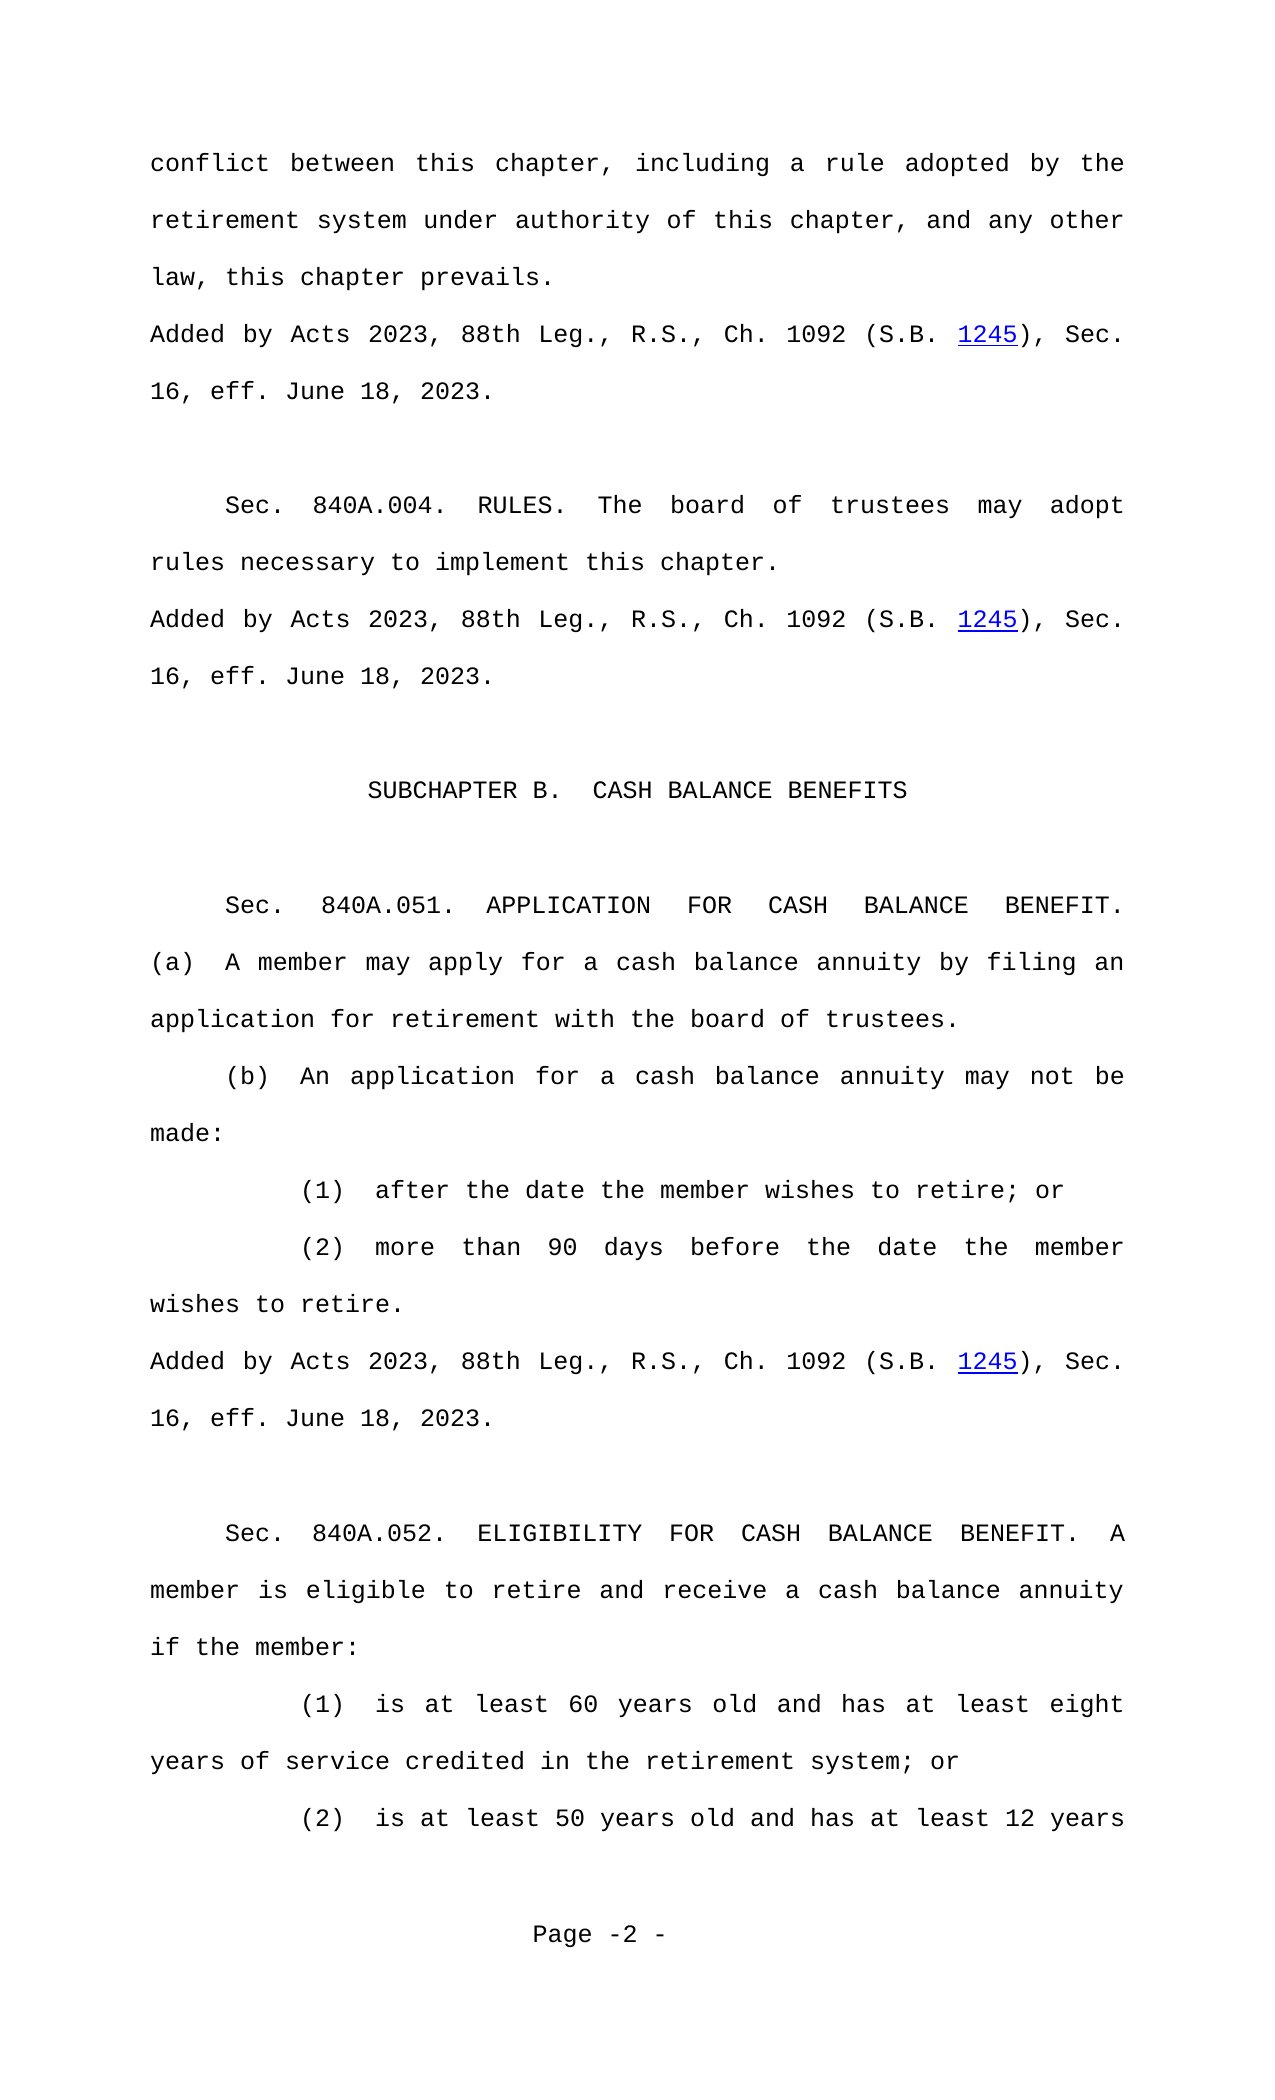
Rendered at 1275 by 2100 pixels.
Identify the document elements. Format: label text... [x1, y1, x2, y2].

text Added by Acts 2023, 88th Leg., R.S., Ch. 1092 (S.B. 1245), Sec. 16, eff. June 18, 2023. [150, 1349, 1125, 1434]
text (1) is at least 60 years old and has at least eight years of service credited in the retirement system; or [150, 1691, 1125, 1777]
text SUBCHAPTER B. CASH BALANCE BENEFITS [150, 778, 1125, 806]
text Sec. 840A.004. RULES. The board of trustees may adopt rules necessary to implement this chapter. [150, 492, 1125, 578]
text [150, 1805, 1125, 1834]
text (1) after the date the member wishes to retire; or [150, 1177, 1125, 1206]
text Added by Acts 2023, 88th Leg., R.S., Ch. 1092 (S.B. 1245), Sec. 16, eff. June 18, 2023. [150, 321, 1125, 407]
text Sec. 840A.051. APPLICATION FOR CASH BALANCE BENEFIT. (a) A member may apply for a cash balance annuity by filing an application for retirement with the board of trustees. [150, 892, 1125, 1035]
text (b) An application for a cash balance annuity may not be made: [150, 1063, 1125, 1149]
text Added by Acts 2023, 88th Leg., R.S., Ch. 1092 (S.B. 1245), Sec. 16, eff. June 18, 2023. [150, 607, 1125, 692]
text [150, 150, 1125, 293]
text Sec. 840A.052. ELIGIBILITY FOR CASH BALANCE BENEFIT. A member is eligible to retire and receive a cash balance annuity if the member: [150, 1520, 1125, 1663]
text (2) more than 90 days before the date the member wishes to retire. [150, 1234, 1125, 1320]
